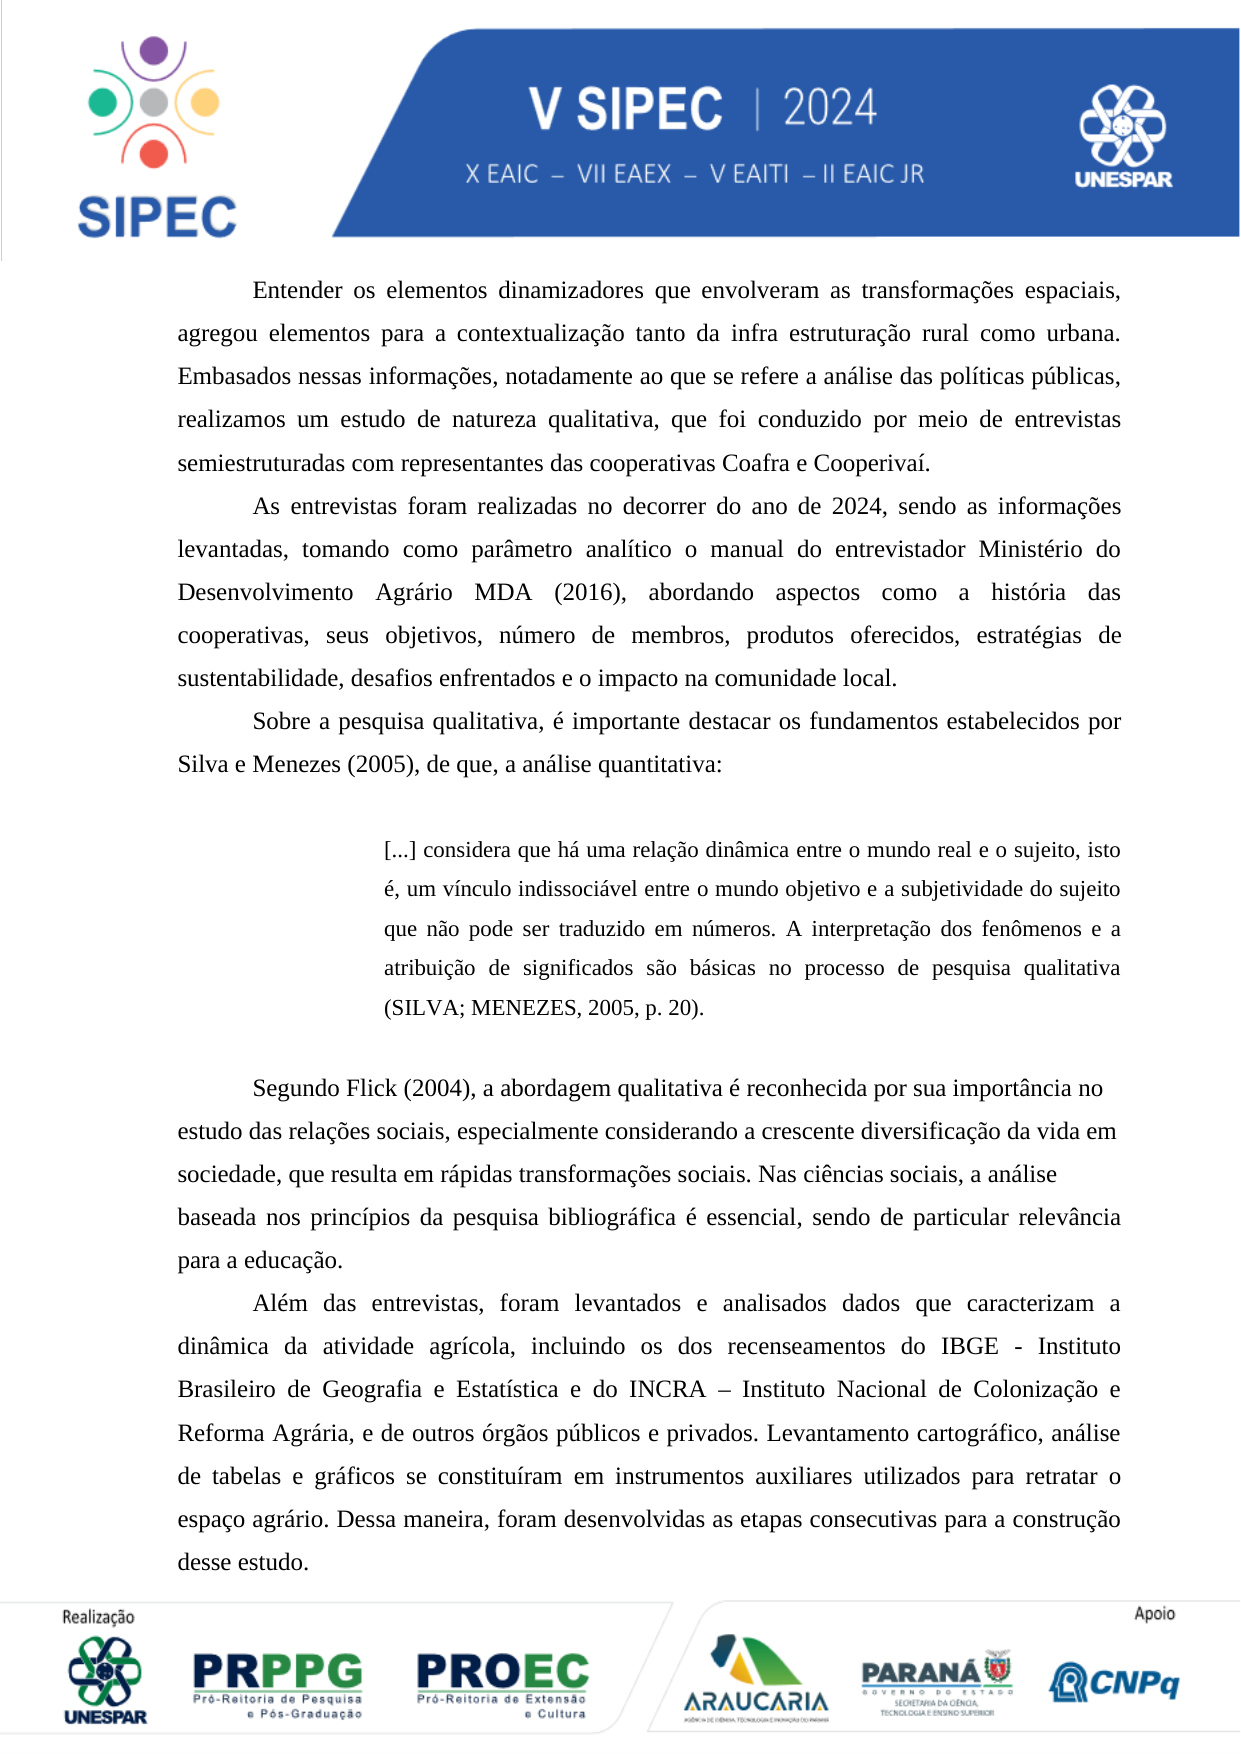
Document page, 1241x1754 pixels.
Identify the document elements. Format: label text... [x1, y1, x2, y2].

text Sobre a pesquisa qualitativa, é importante destacar os fundamentos estabelecidos por Silva e Menezes (2005), de que, a análise quantitativa: [177, 706, 1122, 778]
text As entrevistas foram realizadas no decorrer do ano de 2024, sendo as informações levantadas, tomando como parâmetro analítico o manual do entrevistador Ministério do Desenvolvimento Agrário MDA (2016), abordando aspectos como a história das cooperativas, seus objetivos, número de membros, produtos oferecidos, estratégias de sustentabilidade, desafios enfrentados e o impacto na comunidade local. [177, 491, 1122, 692]
text Entender os elementos dinamizadores que envolveram as transformações espaciais, agregou elementos para a contextualização tanto da infra estruturação rural como urbana. Embasados nessas informações, notadamente ao que se refere a análise das políticas públicas, realizamos um estudo de natureza qualitativa, que foi conduzido por meio de entrevistas semiestruturadas com representantes das cooperativas Coafra e Cooperivaí. [177, 242, 1122, 476]
text sociedade, que resulta em rápidas transformações sociais. Nas ciências sociais, a análise [177, 1159, 1122, 1188]
text estudo das relações sociais, especialmente considerando a crescente diversificação da vida em [177, 1116, 1122, 1144]
picture [0, 0, 1241, 261]
text Além das entrevistas, foram levantados e analisados dados que caracterizam a dinâmica da atividade agrícola, incluindo os dos recenseamentos do IBGE - Instituto Brasileiro de Geografia e Estatística e do INCRA – Instituto Nacional de Colonização e Reforma Agrária, e de outros órgãos públicos e privados. Levantamento cartográfico, análise de tabelas e gráficos se constituíram em instrumentos auxiliares utilizados para retratar o espaço agrário. Dessa maneira, foram desenvolvidas as etapas consecutivas para a construção desse estudo. [177, 1288, 1122, 1576]
picture [0, 1591, 1241, 1754]
text baseada nos princípios da pesquisa bibliográfica é essencial, sendo de particular relevância para a educação. [177, 1202, 1122, 1274]
text Segundo Flick (2004), a abordagem qualitativa é reconhecida por sua importância no [177, 1073, 1122, 1101]
text [...] considera que há uma relação dinâmica entre o mundo real e o sujeito, isto é, um vínculo indissociável entre o mundo objetivo e a subjetividade do sujeito que não pode ser traduzido em números. A interpretação dos fenômenos e a atribuição de significados são básicas no processo de pesquisa qualitativa (SILVA; MENEZES, 2005, p. 20). [384, 836, 1122, 1020]
